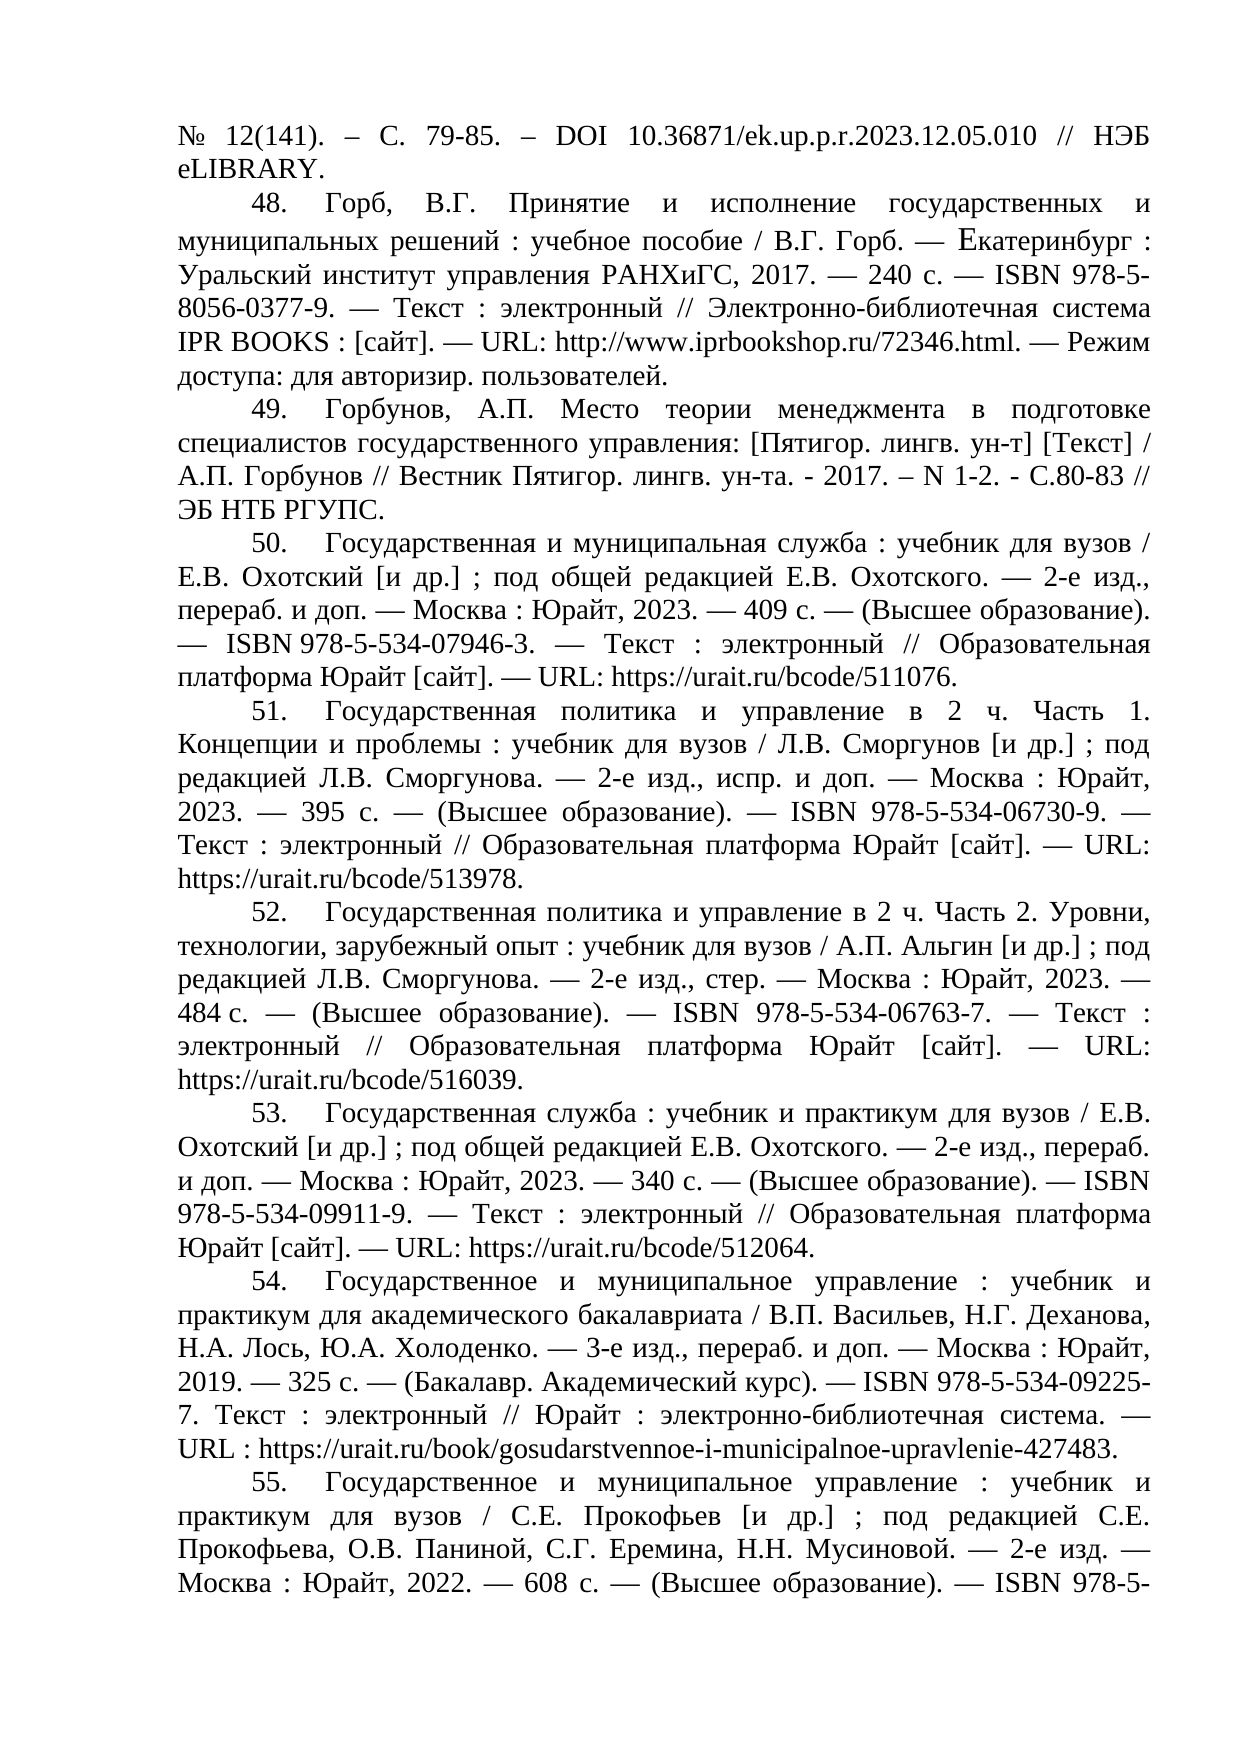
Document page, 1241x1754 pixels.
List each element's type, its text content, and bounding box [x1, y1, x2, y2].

list Государственная политика и управление в 2 ч. Часть 2. Уровни, технологии, зарубежный опыт : учебник для вузов / А.П. Альгин [и др.] ; под редакцией Л.В. Сморгунова. — 2-е изд., стер. — Москва : Юрайт, 2023. — 484 с. — (Высшее образование). — ISBN 978-5-534-06763-7. — Текст : электронный // Образовательная платформа Юрайт [сайт]. — URL: https://urait.ru/bcode/516039. [177, 894, 1152, 1096]
list Горб, В.Г. Принятие и исполнение государственных и муниципальных решений : учебное пособие / В.Г. Горб. — Екатеринбург : Уральский институт управления РАНХиГС, 2017. — 240 c. — ISBN 978-5-8056-0377-9. — Текст : электронный // Электронно-библиотечная система IPR BOOKS : [сайт]. — URL: http://www.iprbookshop.ru/72346.html. — Режим доступа: для авторизир. пользователей. [177, 185, 1152, 391]
list Горбунов, А.П. Место теории менеджмента в подготовке специалистов государственного управления: [Пятигор. лингв. ун-т] [Текст] / А.П. Горбунов // Вестник Пятигор. лингв. ун-та. - 2017. – N 1-2. - С.80-83 // ЭБ НТБ РГУПС. [177, 391, 1152, 525]
list Государственное и муниципальное управление : учебник и практикум для академического бакалавриата / В.П. Васильев, Н.Г. Деханова, Н.А. Лось, Ю.А. Холоденко. — 3-е изд., перераб. и доп. — Москва : Юрайт, 2019. — 325 с. — (Бакалавр. Академический курс). — ISBN 978-5-534-09225-7. Текст : электронный // Юрайт : электронно-библиотечная система. — URL : https://urait.ru/book/gosudarstvennoe-i-municipalnoe-upravlenie-427483. [177, 1263, 1152, 1464]
list Государственная и муниципальная служба : учебник для вузов / Е.В. Охотский [и др.] ; под общей редакцией Е.В. Охотского. — 2-е изд., перераб. и доп. — Москва : Юрайт, 2023. — 409 с. — (Высшее образование). — ISBN 978-5-534-07946-3. — Текст : электронный // Образовательная платформа Юрайт [сайт]. — URL: https://urait.ru/bcode/511076. [177, 525, 1152, 693]
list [177, 118, 1152, 185]
list Государственная служба : учебник и практикум для вузов / Е.В. Охотский [и др.] ; под общей редакцией Е.В. Охотского. — 2-е изд., перераб. и доп. — Москва : Юрайт, 2023. — 340 с. — (Высшее образование). — ISBN 978-5-534-09911-9. — Текст : электронный // Образовательная платформа Юрайт [сайт]. — URL: https://urait.ru/bcode/512064. [177, 1096, 1152, 1263]
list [177, 1464, 1152, 1599]
list Государственная политика и управление в 2 ч. Часть 1. Концепции и проблемы : учебник для вузов / Л.В. Сморгунов [и др.] ; под редакцией Л.В. Сморгунова. — 2-е изд., испр. и доп. — Москва : Юрайт, 2023. — 395 с. — (Высшее образование). — ISBN 978-5-534-06730-9. — Текст : электронный // Образовательная платформа Юрайт [сайт]. — URL: https://urait.ru/bcode/513978. [177, 693, 1152, 894]
